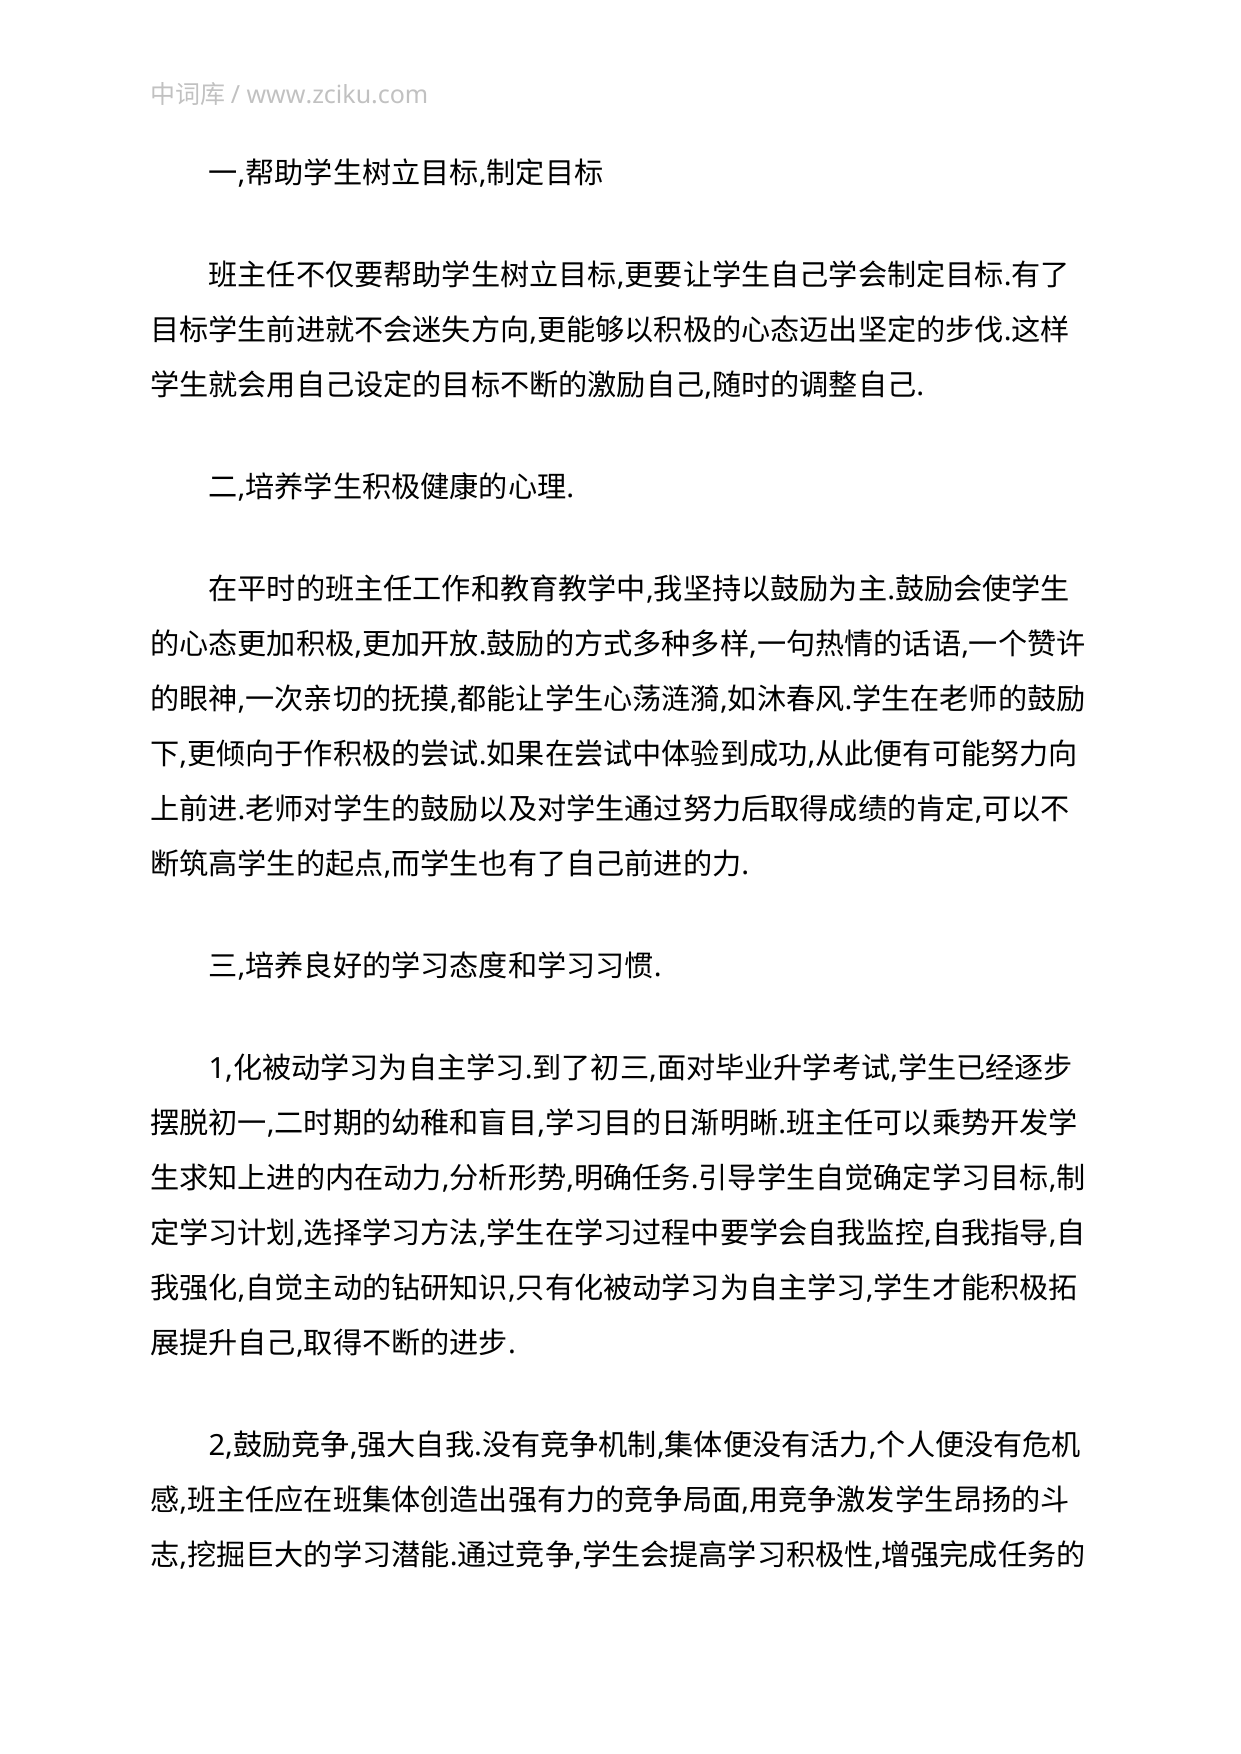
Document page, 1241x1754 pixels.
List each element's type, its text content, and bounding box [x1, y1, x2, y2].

text 三,培养良好的学习态度和学习习惯. [150, 943, 1090, 985]
text 在平时的班主任工作和教育教学中,我坚持以鼓励为主.鼓励会使学生的心态更加积极,更加开放.鼓励的方式多种多样,一句热情的话语,一个赞许的眼神,一次亲切的抚摸,都能让学生心荡涟漪,如沐春风.学生在老师的鼓励下,更倾向于作积极的尝试.如果在尝试中体验到成功,从此便有可能努力向上前进.老师对学生的鼓励以及对学生通过努力后取得成绩的肯定,可以不断筑高学生的起点,而学生也有了自己前进的力. [150, 566, 1090, 883]
text 一,帮助学生树立目标,制定目标 [150, 150, 1090, 192]
text 1,化被动学习为自主学习.到了初三,面对毕业升学考试,学生已经逐步摆脱初一,二时期的幼稚和盲目,学习目的日渐明晰.班主任可以乘势开发学生求知上进的内在动力,分析形势,明确任务.引导学生自觉确定学习目标,制定学习计划,选择学习方法,学生在学习过程中要学会自我监控,自我指导,自我强化,自觉主动的钻研知识,只有化被动学习为自主学习,学生才能积极拓展提升自己,取得不断的进步. [150, 1045, 1090, 1362]
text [150, 1422, 1090, 1574]
text 二,培养学生积极健康的心理. [150, 464, 1090, 506]
text 班主任不仅要帮助学生树立目标,更要让学生自己学会制定目标.有了目标学生前进就不会迷失方向,更能够以积极的心态迈出坚定的步伐.这样学生就会用自己设定的目标不断的激励自己,随时的调整自己. [150, 252, 1090, 404]
